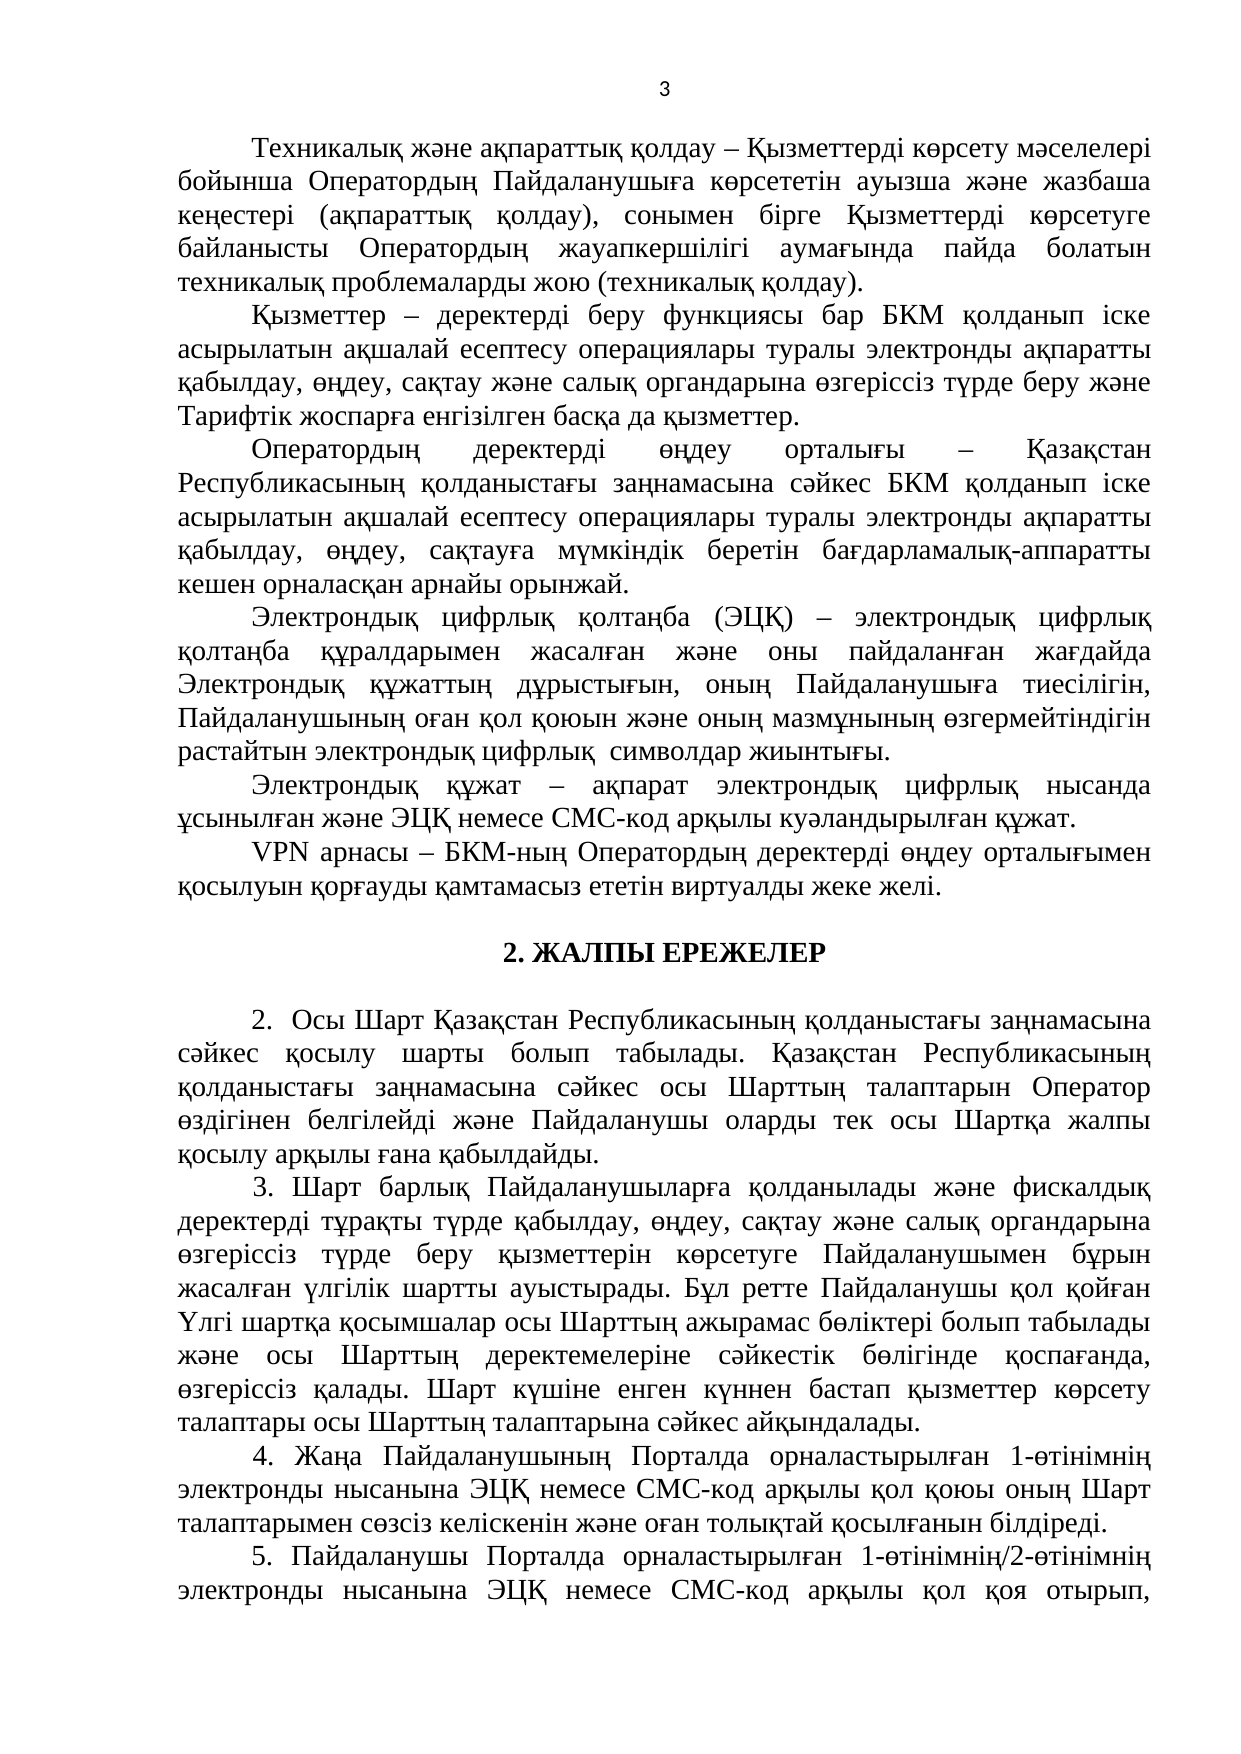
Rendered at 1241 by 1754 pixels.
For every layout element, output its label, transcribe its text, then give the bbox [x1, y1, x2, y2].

text Электрондық цифрлық қолтаңба (ЭЦҚ) – электрондық цифрлық қолтаңба құралдарымен жасалған және оны пайдаланған жағдайда Электрондық құжаттың дұрыстығын, оның Пайдаланушыға тиесілігін, Пайдаланушының оған қол қоюын және оның мазмұнының өзгермейтіндігін растайтын электрондық цифрлық символдар жиынтығы. [177, 599, 1152, 767]
text Электрондық құжат – ақпарат электрондық цифрлық нысанда ұсынылған және ЭЦҚ немесе СМС-код арқылы куәландырылған құжат. [177, 767, 1152, 834]
text 4. Жаңа Пайдаланушының Порталда орналастырылған 1-өтінімнің электронды нысанына ЭЦҚ немесе СМС-код арқылы қол қоюы оның Шарт талаптарымен сөзсіз келіскенін және оған толықтай қосылғанын білдіреді. [177, 1438, 1152, 1538]
text VPN арнасы – БКМ-ның Оператордың деректерді өңдеу орталығымен қосылуын қорғауды қамтамасыз ететін виртуалды жеке желі. [177, 834, 1152, 901]
text Оператордың деректерді өңдеу орталығы – Қазақстан Республикасының қолданыстағы заңнамасына сәйкес БКМ қолданып іске асырылатын ақшалай есептесу операциялары туралы электронды ақпаратты қабылдау, өңдеу, сақтауға мүмкіндік беретін бағдарламалық-аппаратты кешен орналасқан арнайы орынжай. [177, 432, 1152, 599]
text 3. Шарт барлық Пайдаланушыларға қолданылады және фискалдық деректерді тұрақты түрде қабылдау, өңдеу, сақтау және салық органдарына өзгеріссіз түрде беру қызметтерін көрсетуге Пайдаланушымен бұрын жасалған үлгілік шартты ауыстырады. Бұл ретте Пайдаланушы қол қойған Үлгі шартқа қосымшалар осы Шарттың ажырамас бөліктері болып табылады және осы Шарттың деректемелеріне сәйкестік бөлігінде қоспағанда, өзгеріссіз қалады. Шарт күшіне енген күннен бастап қызметтер көрсету талаптары осы Шарттың талаптарына сәйкес айқындалады. [177, 1169, 1152, 1438]
text 2. Осы Шарт Қазақстан Республикасының қолданыстағы заңнамасына сәйкес қосылу шарты болып табылады. Қазақстан Республикасының қолданыстағы заңнамасына сәйкес осы Шарттың талаптарын Оператор өздігінен белгілейді және Пайдаланушы оларды тек осы Шартқа жалпы қосылу арқылы ғана қабылдайды. [177, 1002, 1152, 1169]
text Қызметтер – деректерді беру функциясы бар БКМ қолданып іске асырылатын ақшалай есептесу операциялары туралы электронды ақпаратты қабылдау, өңдеу, сақтау және салық органдарына өзгеріссіз түрде беру және Тарифтік жоспарға енгізілген басқа да қызметтер. [177, 297, 1152, 432]
text Техникалық және ақпараттық қолдау – Қызметтерді көрсету мәселелері бойынша Оператордың Пайдаланушыға көрсететін ауызша және жазбаша кеңестері (ақпараттық қолдау), сонымен бірге Қызметтерді көрсетуге байланысты Оператордың жауапкершілігі аумағында пайда болатын техникалық проблемаларды жою (техникалық қолдау). [177, 130, 1152, 297]
text 2. ЖАЛПЫ ЕРЕЖЕЛЕР [177, 935, 1152, 968]
